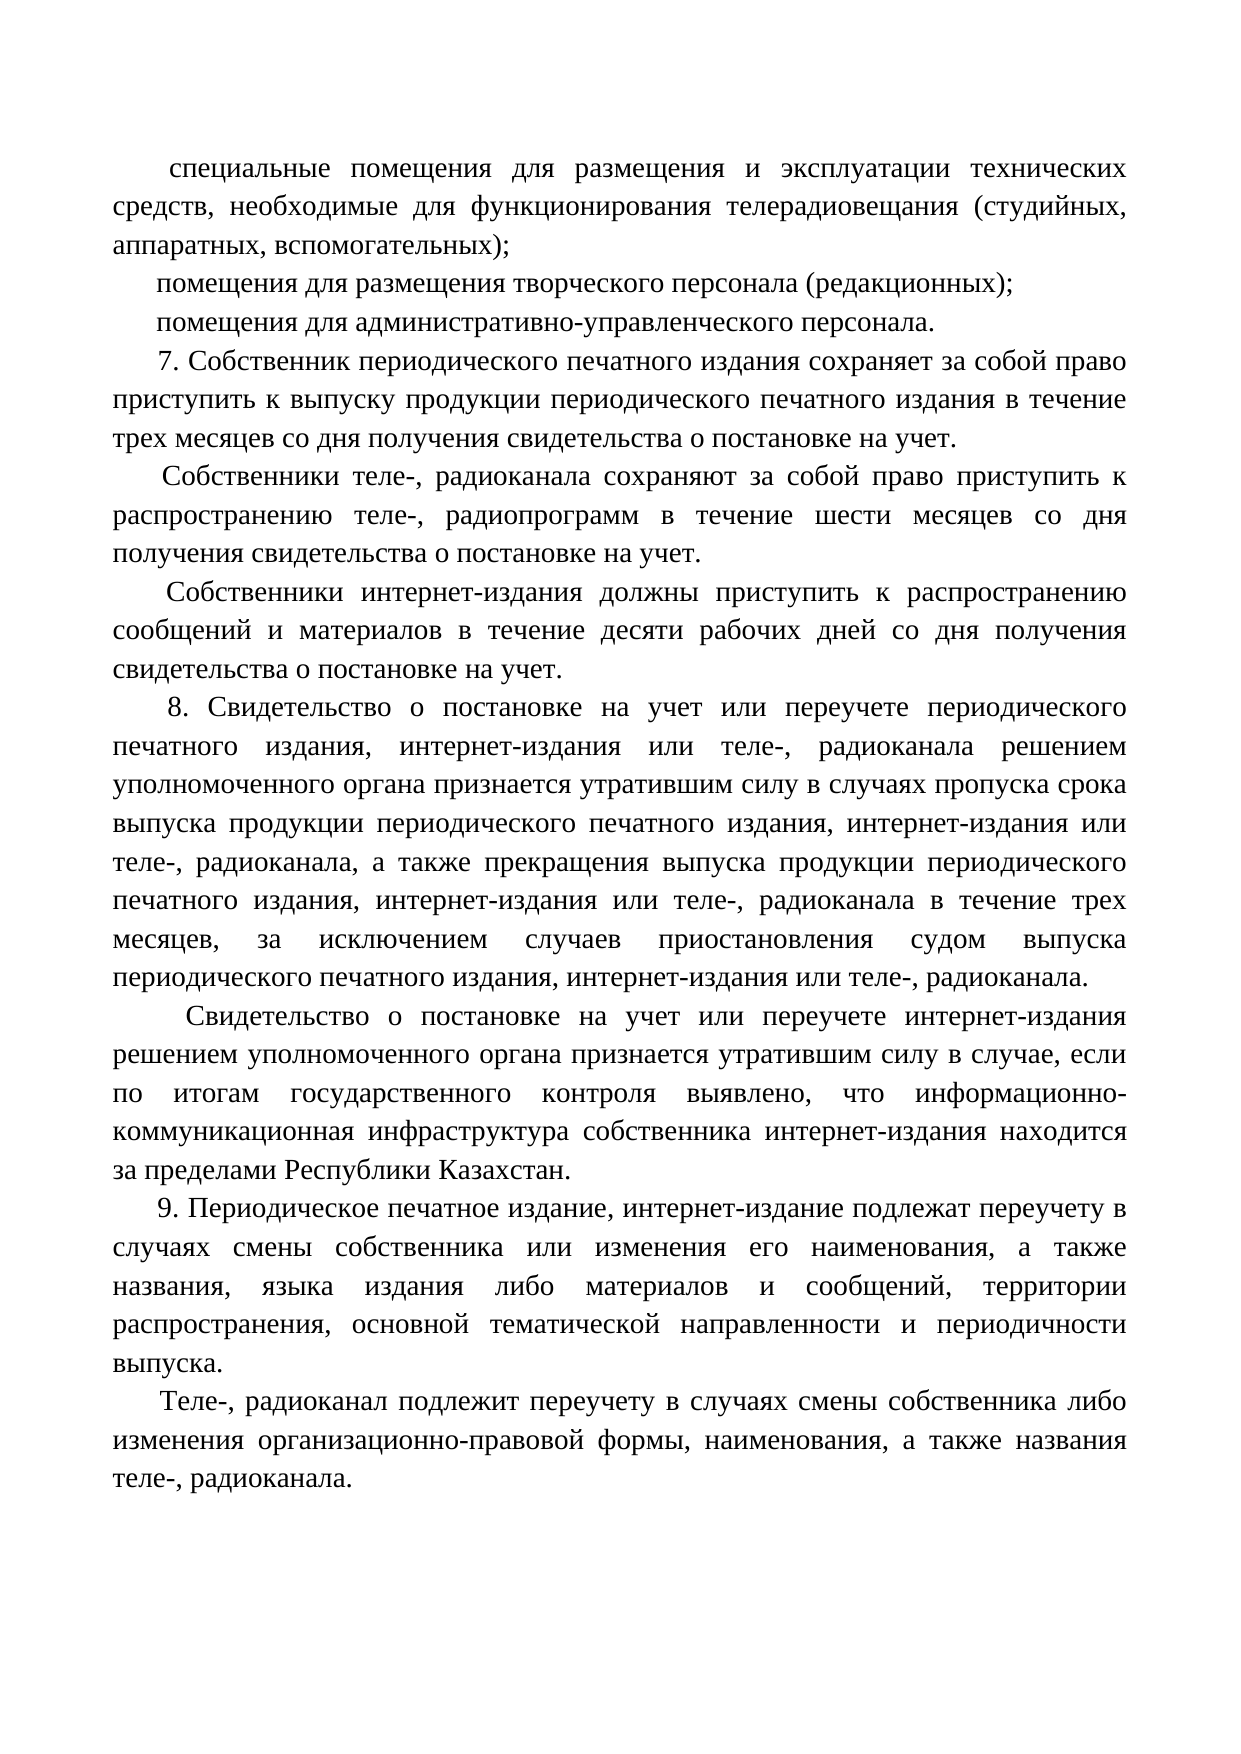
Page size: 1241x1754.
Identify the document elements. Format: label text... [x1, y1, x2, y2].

text 9. Периодическое печатное издание, интернет-издание подлежат переучету в случаях смены собственника или изменения его наименования, а также названия, языка издания либо материалов и сообщений, территории распространения, основной тематической направленности и периодичности выпуска. [112, 1191, 1128, 1378]
text Теле-, радиоканал подлежит переучету в случаях смены собственника либо изменения организационно-правовой формы, наименования, а также названия теле-, радиоканала. [112, 1383, 1128, 1494]
text Собственники интернет-издания должны приступить к распространению сообщений и материалов в течение десяти рабочих дней со дня получения свидетельства о постановке на учет. [112, 574, 1128, 684]
text 8. Свидетельство о постановке на учет или переучете периодического печатного издания, интернет-издания или теле-, радиоканала решением уполномоченного органа признается утратившим силу в случаях пропуска срока выпуска продукции периодического печатного издания, интернет-издания или теле-, радиоканала, а также прекращения выпуска продукции периодического печатного издания, интернет-издания или теле-, радиоканала в течение трех месяцев, за исключением случаев приостановления судом выпуска периодического печатного издания, интернет-издания или теле-, радиоканала. [112, 689, 1128, 993]
text специальные помещения для размещения и эксплуатации технических средств, необходимые для функционирования телерадиовещания (студийных, аппаратных, вспомогательных); [112, 150, 1128, 261]
text помещения для административно-управленческого персонала. [112, 304, 1128, 338]
text помещения для размещения творческого персонала (редакционных); [112, 266, 1128, 299]
text Свидетельство о постановке на учет или переучете интернет-издания решением уполномоченного органа признается утратившим силу в случае, если по итогам государственного контроля выявлено, что информационно-коммуникационная инфраструктура собственника интернет-издания находится за пределами Республики Казахстан. [112, 998, 1128, 1186]
